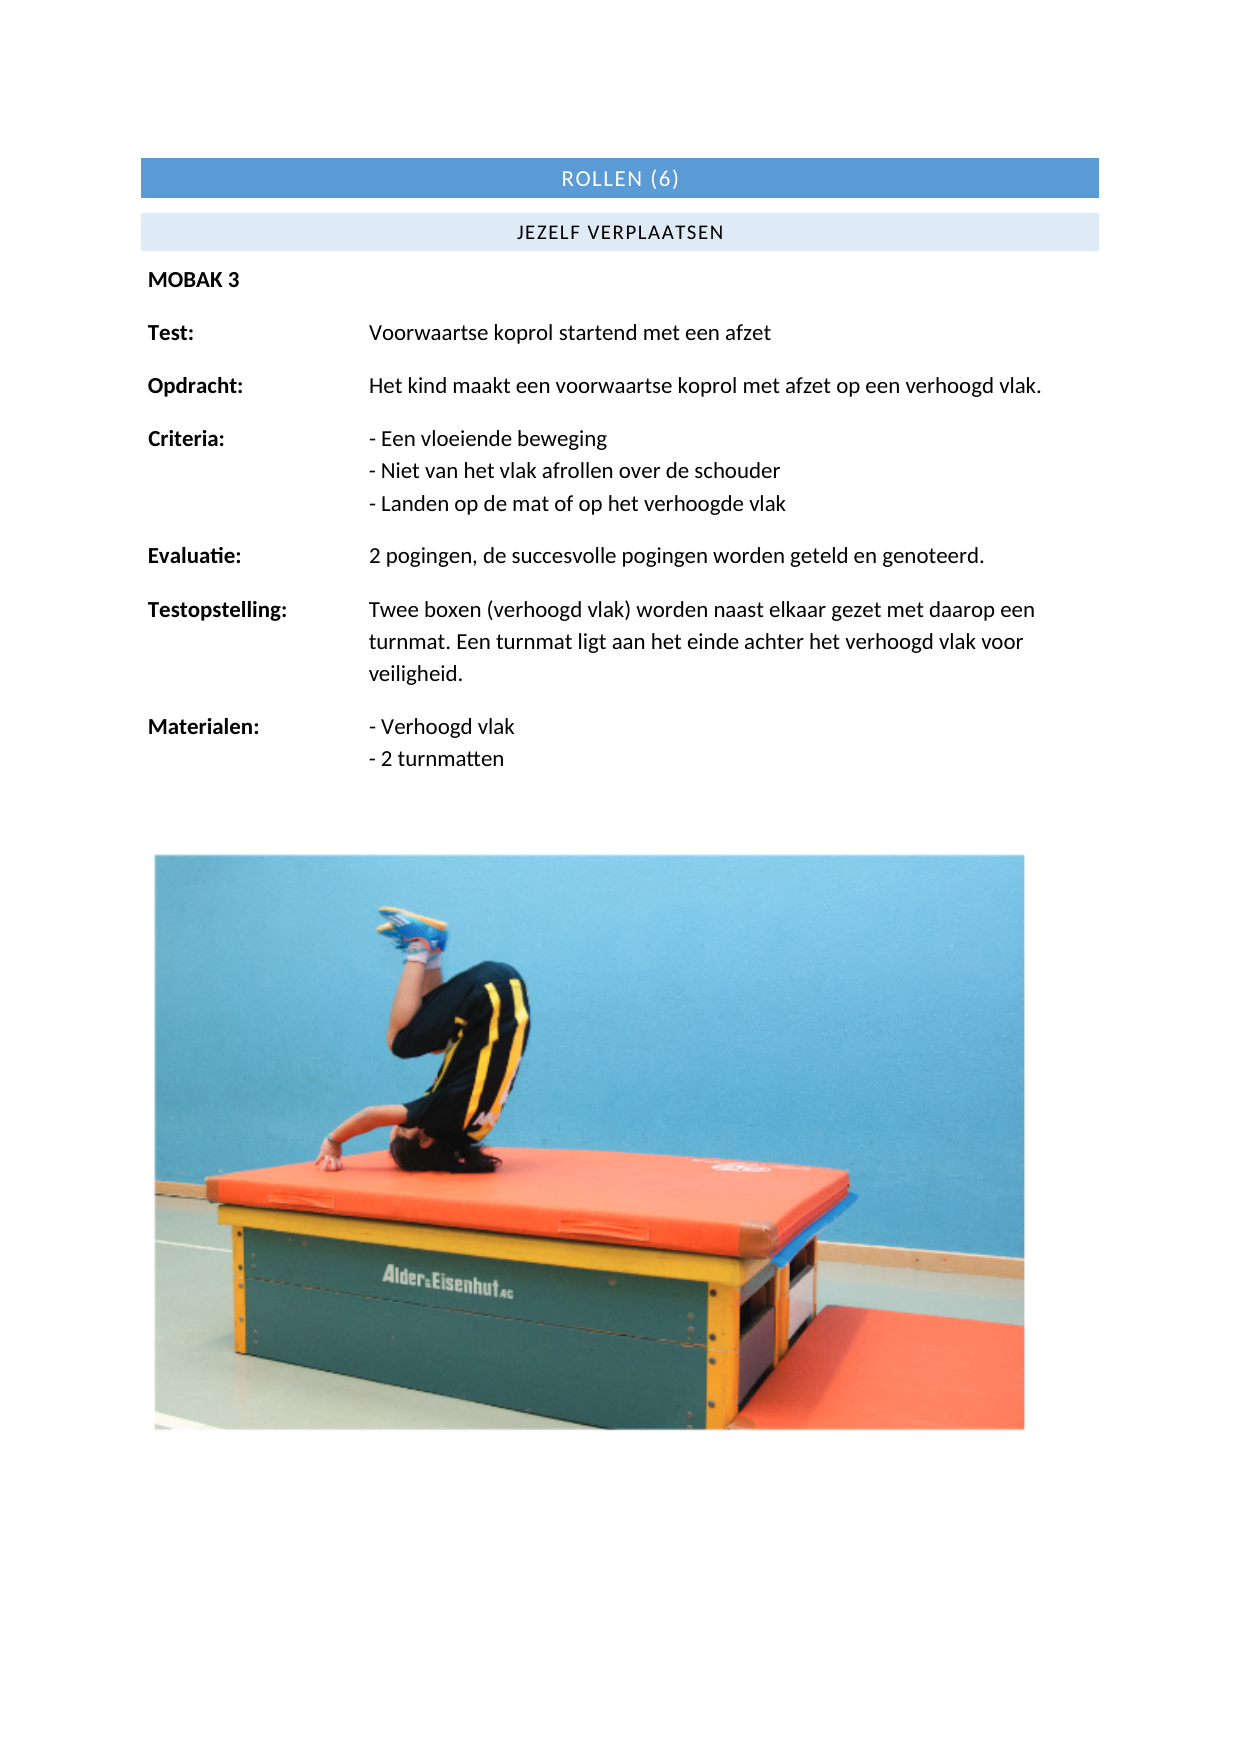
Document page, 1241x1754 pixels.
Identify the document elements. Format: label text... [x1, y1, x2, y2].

text Test: Voorwaartse koprol startend met een afzet [148, 318, 1093, 346]
text Criteria: - Een vloeiende beweging - Niet van het vlak afrollen over de schouder - Landen op de mat of op het verhoogde vlak [148, 424, 1093, 517]
subtitle Rollen (6) [148, 164, 1093, 192]
text Opdracht: Het kind maakt een voorwaartse koprol met afzet op een verhoogd vlak. [148, 371, 1093, 399]
picture [147, 847, 1034, 1438]
text Evaluatie: 2 pogingen, de succesvolle pogingen worden geteld en genoteerd. [148, 542, 1093, 570]
subtitle Jezelf verplaatsen [148, 219, 1093, 245]
text MOBAK 3 [148, 265, 1093, 293]
text Materialen: - Verhoogd vlak - 2 turnmatten [148, 712, 1093, 772]
text Testopstelling: Twee boxen (verhoogd vlak) worden naast elkaar gezet met daarop een turnmat. Een turnmat ligt aan het einde achter het verhoogd vlak voor veiligheid. [148, 595, 1093, 687]
